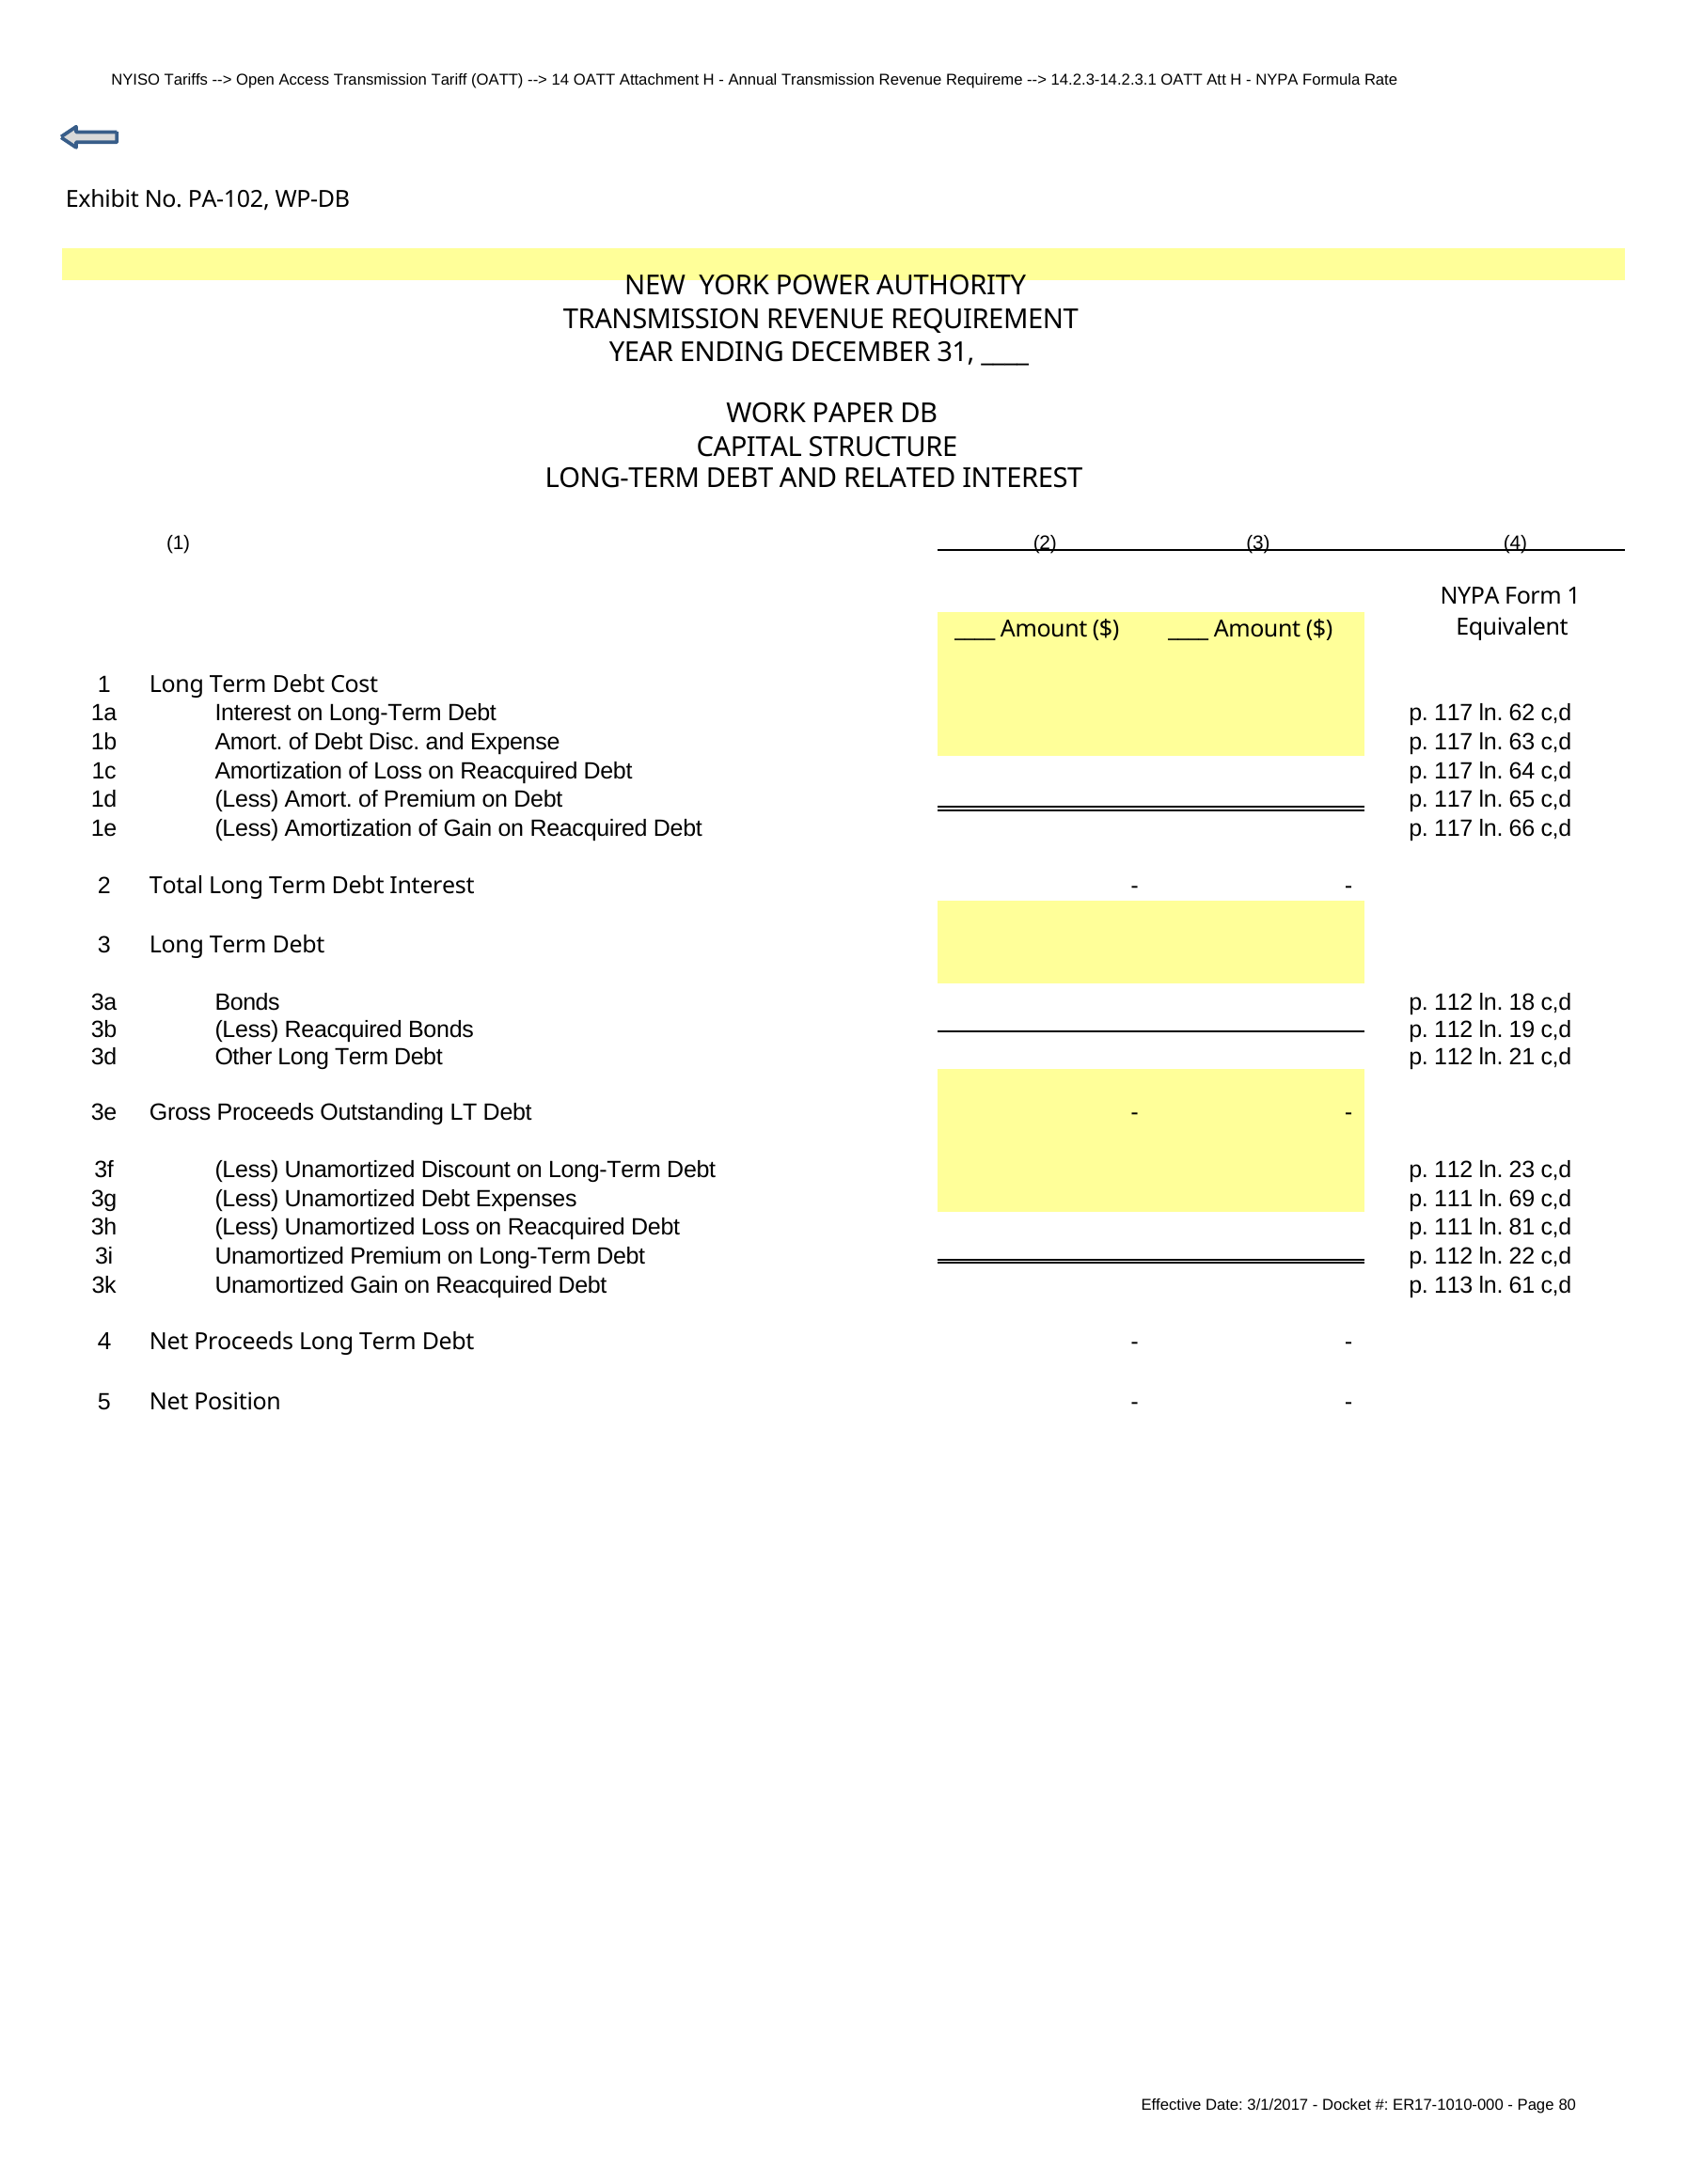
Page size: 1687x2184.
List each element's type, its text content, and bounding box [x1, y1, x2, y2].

text 3e Gross Proceeds Outstanding LT Debt - - [91, 1098, 1687, 1125]
text LONG-TERM DEBT AND RELATED INTEREST [544, 463, 1687, 494]
text 1a Interest on Long-Term Debt p. 117 ln. 62 c,d [91, 699, 1687, 727]
text Exhibit No. PA-102, WP-DB [65, 185, 1687, 212]
text ____ Amount ($) ____ Amount ($) Equivalent [91, 613, 1687, 640]
text TRANSMISSION REVENUE REQUIREMENT YEAR ENDING DECEMBER 31, ____ [562, 302, 1147, 369]
text CAPITAL STRUCTURE [696, 431, 1687, 463]
text NEW YORK POWER AUTHORITY [624, 270, 1687, 302]
text 1b Amort. of Debt Disc. and Expense p. 117 ln. 63 c,d [91, 728, 1687, 755]
text 3d Other Long Term Debt p. 112 ln. 21 c,d [91, 1044, 1687, 1070]
text 3b (Less) Reacquired Bonds p. 112 ln. 19 c,d [91, 1016, 1687, 1043]
text 2 Total Long Term Debt Interest - - [91, 872, 1687, 899]
text 3 Long Term Debt [91, 931, 1687, 958]
text WORK PAPER DB [726, 398, 1687, 429]
text 1e (Less) Amortization of Gain on Reacquired Debt p. 117 ln. 66 c,d [91, 814, 1687, 841]
text 1d (Less) Amort. of Premium on Debt p. 117 ln. 65 c,d [91, 786, 1687, 812]
text 3h (Less) Unamortized Loss on Reacquired Debt p. 111 ln. 81 c,d [91, 1214, 1687, 1240]
text 5 Net Position - - [91, 1389, 1687, 1416]
text 3k Unamortized Gain on Reacquired Debt p. 113 ln. 61 c,d [91, 1271, 1687, 1298]
text 1c Amortization of Loss on Reacquired Debt p. 117 ln. 64 c,d [91, 757, 1687, 784]
text NYPA Form 1 [91, 582, 1687, 609]
text 3g (Less) Unamortized Debt Expenses p. 111 ln. 69 c,d [91, 1185, 1687, 1212]
text 1 Long Term Debt Cost [91, 670, 1687, 698]
text 4 Net Proceeds Long Term Debt - - [91, 1328, 1687, 1355]
text 3f (Less) Unamortized Discount on Long-Term Debt p. 112 ln. 23 c,d [91, 1155, 1687, 1183]
text (1) (2) (3) (4) [91, 532, 1687, 554]
text 3a Bonds p. 112 ln. 18 c,d [91, 988, 1687, 1015]
text 3i Unamortized Premium on Long-Term Debt p. 112 ln. 22 c,d [91, 1242, 1687, 1269]
